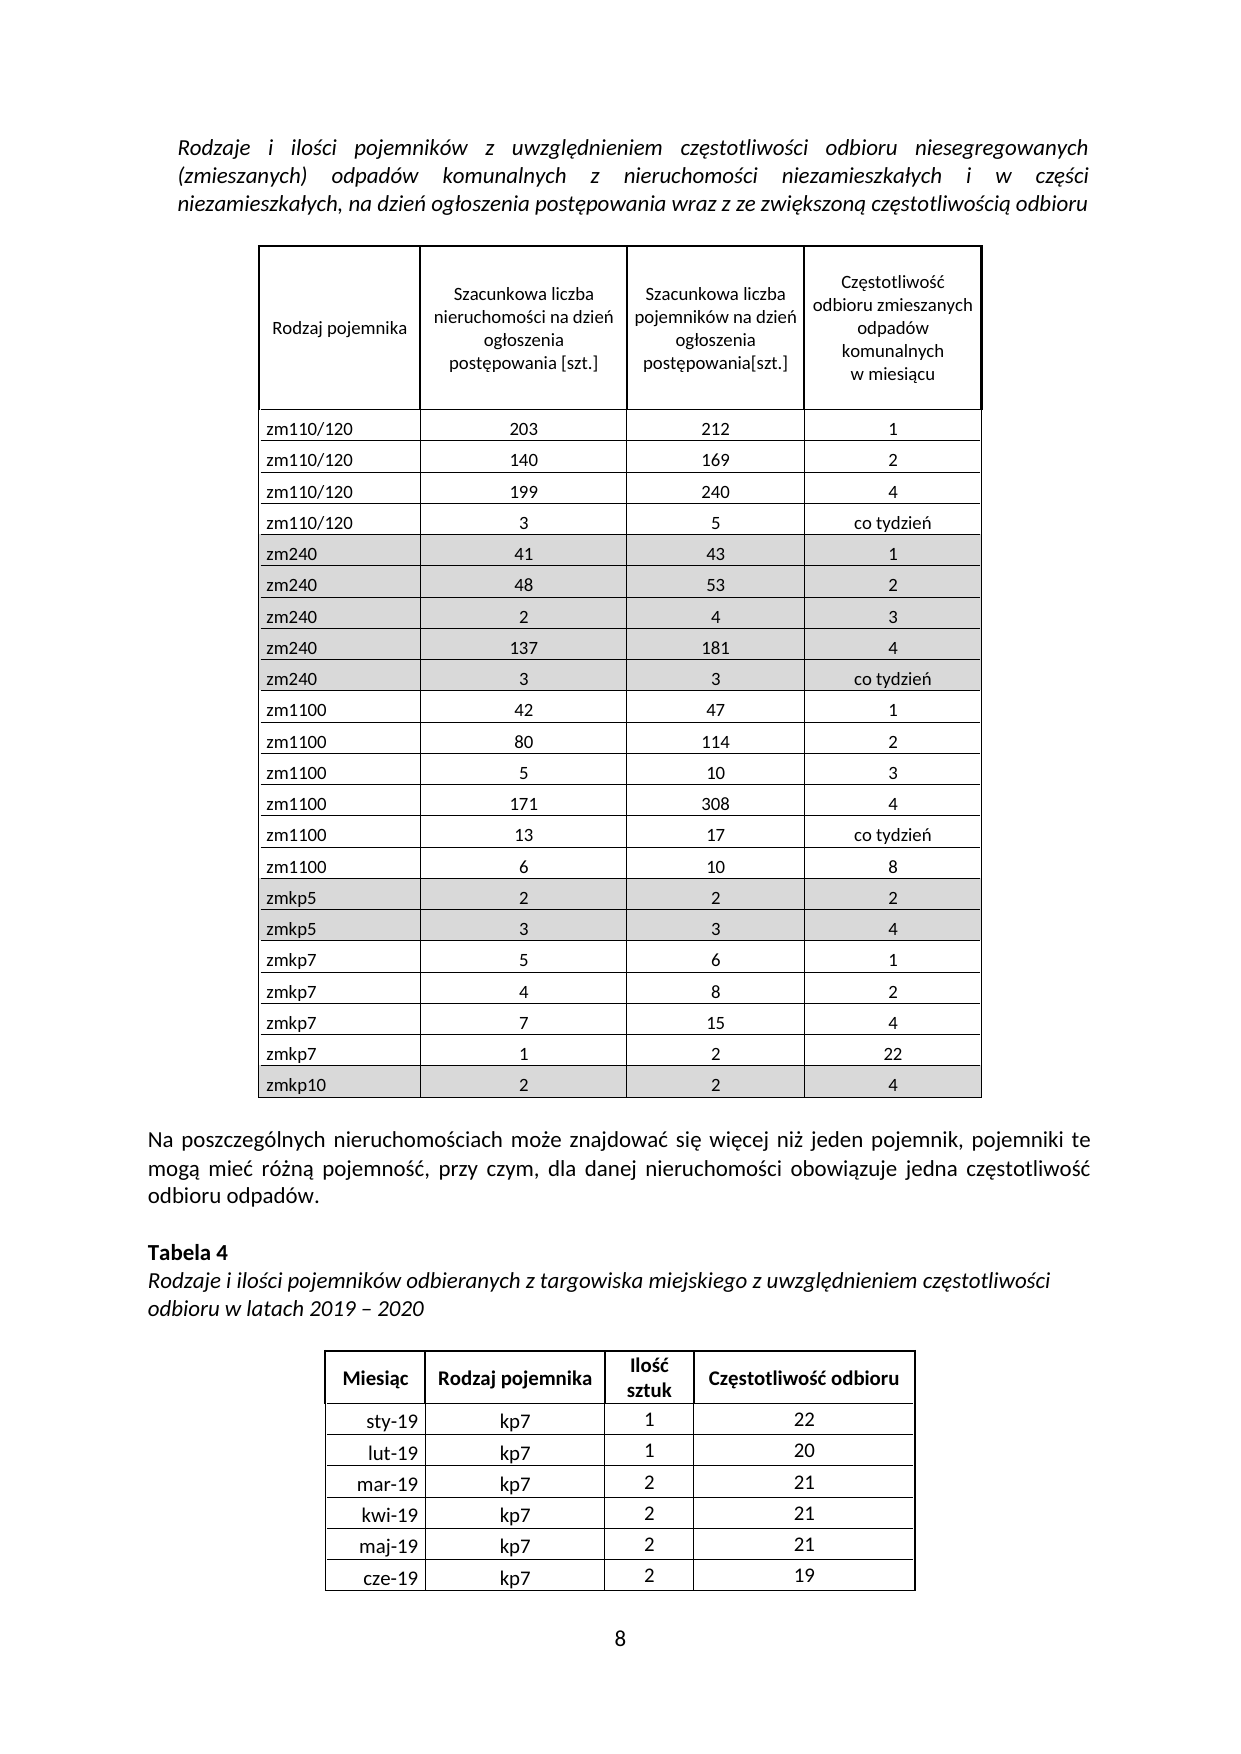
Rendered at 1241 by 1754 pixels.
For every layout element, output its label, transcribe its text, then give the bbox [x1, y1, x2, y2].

table_cell zm1100 [259, 690, 420, 722]
table_cell 2 [605, 1498, 693, 1528]
table_cell 2 [805, 440, 981, 472]
table_cell 13 [421, 816, 626, 847]
table_cell zm240 [259, 565, 420, 597]
text odbioru w latach 2019 – 2020 [148, 1294, 1092, 1322]
table_cell zmkp5 [259, 909, 420, 940]
table_cell 4 [805, 472, 981, 503]
table_cell zm1100 [259, 784, 420, 815]
table_cell zm110/120 [259, 503, 420, 534]
table_cell 2 [605, 1466, 693, 1497]
table_cell kp7 [426, 1435, 604, 1465]
table_header Częstotliwość odbioru zmieszanych odpadów komunalnych w miesiącu [805, 247, 980, 409]
table_cell 20 [694, 1434, 914, 1465]
table_cell 41 [421, 535, 626, 565]
table_cell 2 [627, 1035, 804, 1065]
table_cell 53 [627, 566, 804, 597]
table_cell 2 [805, 722, 981, 753]
table_cell 2 [605, 1560, 693, 1590]
table_cell 199 [421, 473, 626, 503]
table_cell co tydzień [805, 815, 981, 847]
table_cell zmkp10 [259, 1065, 420, 1097]
table_cell zm240 [259, 534, 420, 565]
table_cell 3 [627, 910, 804, 940]
table_cell 21 [694, 1497, 914, 1528]
table_header Częstotliwość odbioru [695, 1352, 914, 1403]
table_cell 308 [627, 785, 804, 815]
table_cell sty-19 [326, 1404, 425, 1434]
table_cell 21 [694, 1465, 914, 1497]
table_cell 17 [627, 816, 804, 847]
table_cell 1 [421, 1035, 626, 1065]
table_cell 3 [805, 597, 981, 628]
table_header Szacunkowa liczba pojemników na dzień ogłoszenia postępowania[szt.] [628, 247, 803, 409]
table_cell 3 [627, 660, 804, 690]
table_cell mar-19 [326, 1466, 425, 1497]
table_cell 2 [627, 879, 804, 909]
table_cell 2 [805, 972, 981, 1003]
table_header Rodzaj pojemnika [260, 247, 419, 409]
table_cell kwi-19 [326, 1498, 425, 1528]
table_cell 21 [694, 1528, 914, 1559]
table_cell zm1100 [259, 815, 420, 847]
table_cell cze-19 [326, 1560, 425, 1590]
table_cell 3 [805, 753, 981, 784]
table_cell 1 [805, 534, 981, 565]
table_cell 5 [421, 754, 626, 784]
table_cell 4 [805, 784, 981, 815]
table_cell 171 [421, 785, 626, 815]
table_cell 1 [805, 940, 981, 972]
table_cell 2 [421, 1066, 626, 1097]
table_cell co tydzień [805, 659, 981, 690]
table_cell 169 [627, 441, 804, 472]
table_cell 19 [694, 1559, 914, 1590]
table_cell zm110/120 [259, 410, 420, 440]
table_cell 10 [627, 754, 804, 784]
table_header Rodzaj pojemnika [426, 1352, 604, 1403]
table_cell 240 [627, 473, 804, 503]
table_header Szacunkowa liczba nieruchomości na dzień ogłoszenia postępowania [szt.] [421, 247, 626, 409]
table_cell 7 [421, 1004, 626, 1034]
table_cell 137 [421, 629, 626, 659]
table_cell 6 [421, 848, 626, 878]
table_cell zm1100 [259, 722, 420, 753]
text Rodzaje i ilości pojemników odbieranych z targowiska miejskiego z uwzględnieniem częstotliwości [148, 1266, 1092, 1294]
table_cell 80 [421, 723, 626, 753]
table_cell 5 [421, 941, 626, 972]
table_cell 43 [627, 535, 804, 565]
table_cell 6 [627, 941, 804, 972]
table_cell 47 [627, 691, 804, 722]
table_cell 1 [805, 410, 981, 440]
table_cell 1 [605, 1435, 693, 1465]
table_cell 212 [627, 410, 804, 440]
table_cell 4 [805, 1003, 981, 1034]
table_cell 3 [421, 660, 626, 690]
table_cell 5 [627, 504, 804, 534]
table_cell zm240 [259, 597, 420, 628]
table_cell 48 [421, 566, 626, 597]
text Tabela 4 [148, 1238, 1092, 1266]
table_cell zm110/120 [259, 472, 420, 503]
table_cell 3 [421, 910, 626, 940]
table_cell kp7 [426, 1498, 604, 1528]
table_cell co tydzień [805, 503, 981, 534]
table_cell 2 [421, 879, 626, 909]
table_cell kp7 [426, 1529, 604, 1559]
table_cell zmkp7 [259, 972, 420, 1003]
table_cell 114 [627, 723, 804, 753]
table_cell zm1100 [259, 847, 420, 878]
table_cell zmkp7 [259, 940, 420, 972]
table_cell 4 [421, 973, 626, 1003]
table_cell zm110/120 [259, 440, 420, 472]
table_cell 2 [805, 565, 981, 597]
table_cell 2 [605, 1529, 693, 1559]
table_cell zm240 [259, 659, 420, 690]
table_cell zm1100 [259, 753, 420, 784]
table_cell zmkp5 [259, 878, 420, 909]
table_cell 140 [421, 441, 626, 472]
table_cell kp7 [426, 1404, 604, 1434]
table_cell kp7 [426, 1560, 604, 1590]
table_cell 4 [805, 909, 981, 940]
table_cell zmkp7 [259, 1003, 420, 1034]
table_cell 42 [421, 691, 626, 722]
table_cell 10 [627, 848, 804, 878]
table_cell 1 [805, 690, 981, 722]
table_header Ilość sztuk [606, 1352, 693, 1403]
table_cell 15 [627, 1004, 804, 1034]
table_cell 8 [627, 973, 804, 1003]
table_cell 203 [421, 410, 626, 440]
table_cell 4 [805, 1065, 981, 1097]
table_cell 3 [421, 504, 626, 534]
table_cell maj-19 [326, 1529, 425, 1559]
table_cell zmkp7 [259, 1034, 420, 1065]
table_cell lut-19 [326, 1435, 425, 1465]
table_cell 181 [627, 629, 804, 659]
table_cell 4 [627, 598, 804, 628]
table_cell 22 [805, 1034, 981, 1065]
table_cell 8 [805, 847, 981, 878]
table_header Miesiąc [326, 1352, 424, 1403]
table_cell 2 [421, 598, 626, 628]
table_cell 2 [805, 878, 981, 909]
table_cell 1 [605, 1404, 693, 1434]
table_cell 22 [694, 1403, 914, 1434]
table_cell kp7 [426, 1466, 604, 1497]
table_cell zm240 [259, 628, 420, 659]
text Rodzaje i ilości pojemników z uwzględnieniem częstotliwości odbioru niesegregowanych (zmieszanych) odpadów komunalnych z nieruchomości niezamieszkałych i w części niezamieszkałych, na dzień ogłoszenia postępowania wraz z ze zwiększoną częstotliwością odbioru [177, 133, 1092, 217]
table_cell 4 [805, 628, 981, 659]
text Na poszczególnych nieruchomościach może znajdować się więcej niż jeden pojemnik, pojemniki te mogą mieć różną pojemność, przy czym, dla danej nieruchomości obowiązuje jedna częstotliwość odbioru odpadów. [148, 1126, 1092, 1210]
table_cell 2 [627, 1066, 804, 1097]
